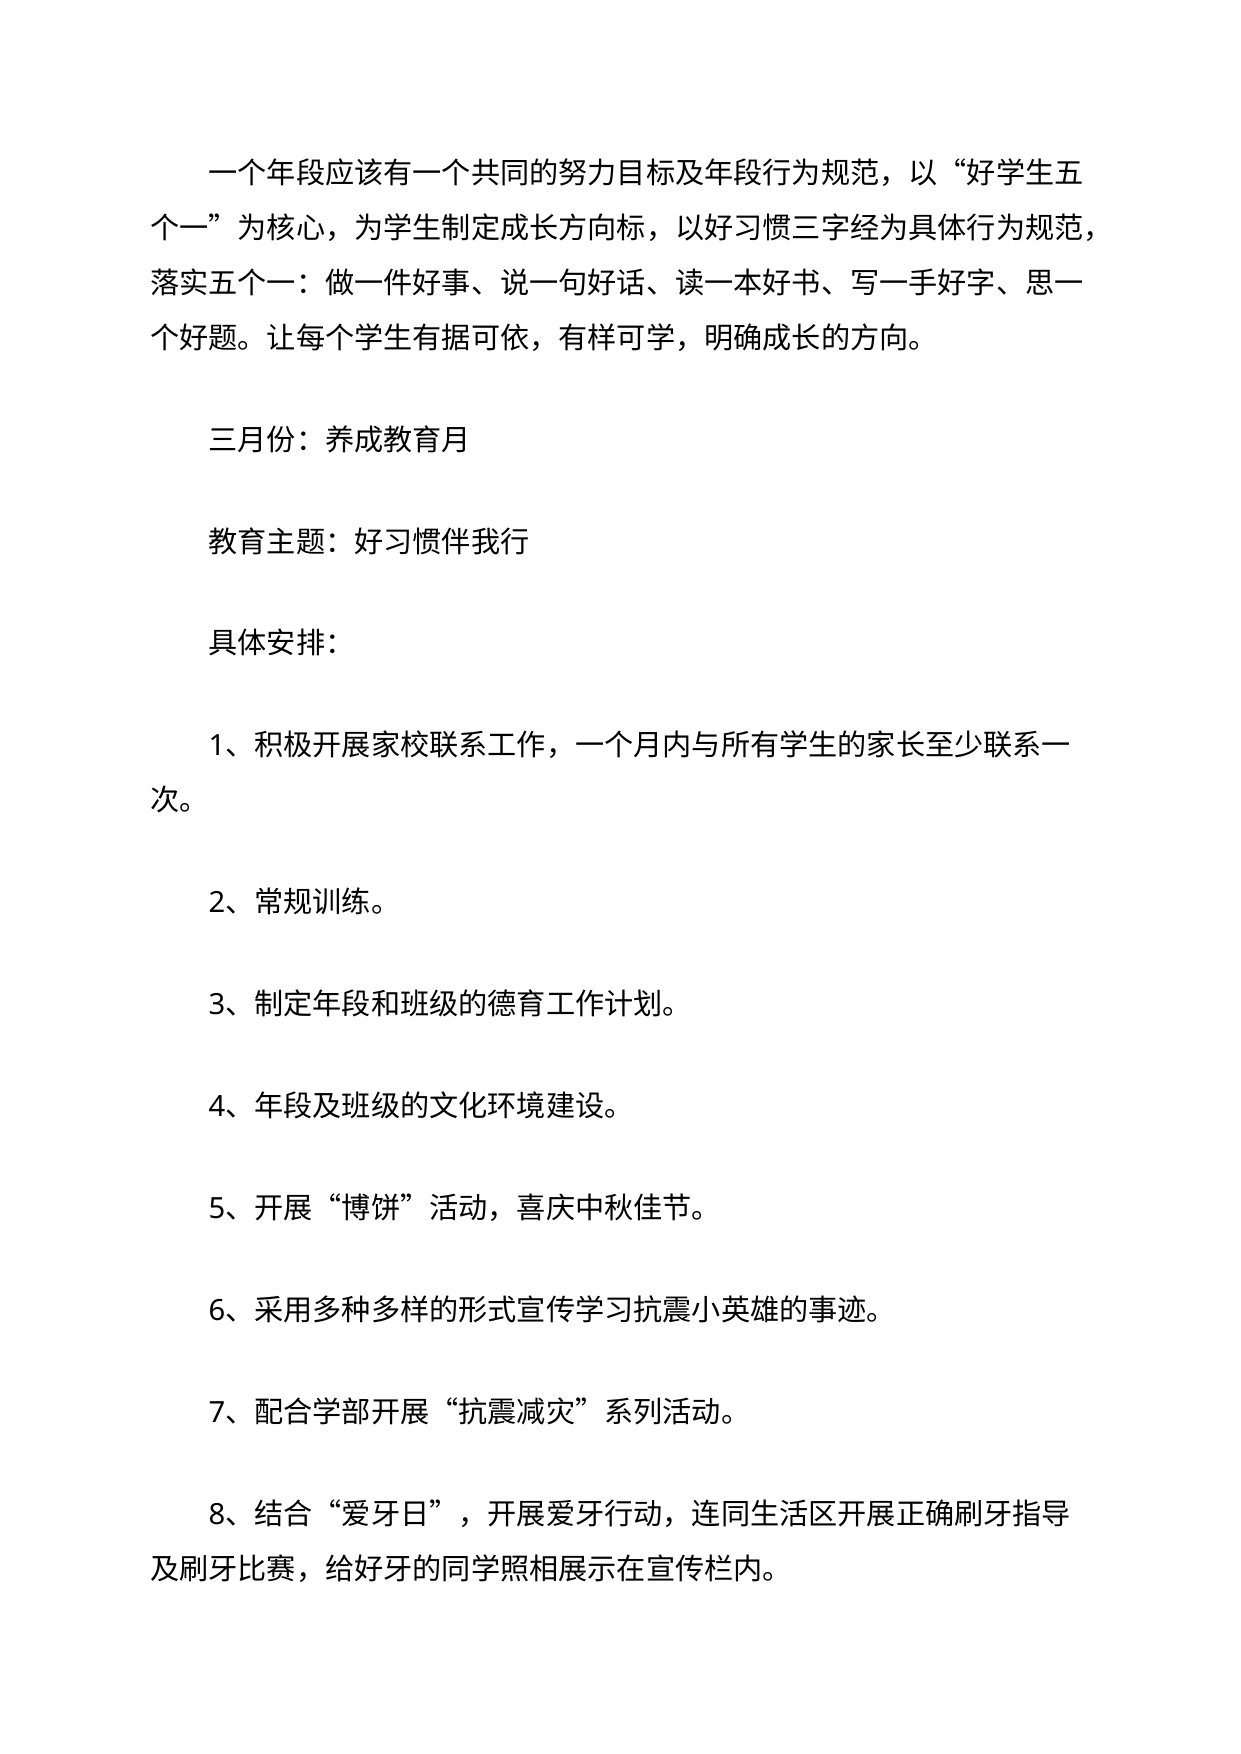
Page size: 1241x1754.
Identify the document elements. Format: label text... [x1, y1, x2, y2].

text 5、开展“博饼”活动，喜庆中秋佳节。 [150, 1184, 1090, 1227]
text 一个年段应该有一个共同的努力目标及年段行为规范，以“好学生五个一”为核心，为学生制定成长方向标，以好习惯三字经为具体行为规范，落实五个一：做一件好事、说一句好话、读一本好书、写一手好字、思一个好题。让每个学生有据可依，有样可学，明确成长的方向。 [150, 150, 1090, 357]
text 2、常规训练。 [150, 878, 1090, 921]
text 4、年段及班级的文化环境建设。 [150, 1082, 1090, 1125]
text 3、制定年段和班级的德育工作计划。 [150, 981, 1090, 1023]
text 三月份：养成教育月 [150, 416, 1090, 459]
text 7、配合学部开展“抗震减灾”系列活动。 [150, 1388, 1090, 1431]
text 具体安排： [150, 620, 1090, 662]
text 1、积极开展家校联系工作，一个月内与所有学生的家长至少联系一次。 [150, 722, 1090, 819]
text 8、结合“爱牙日”，开展爱牙行动，连同生活区开展正确刷牙指导及刷牙比赛，给好牙的同学照相展示在宣传栏内。 [150, 1490, 1090, 1588]
text 6、采用多种多样的形式宣传学习抗震小英雄的事迹。 [150, 1286, 1090, 1329]
text 教育主题：好习惯伴我行 [150, 518, 1090, 561]
